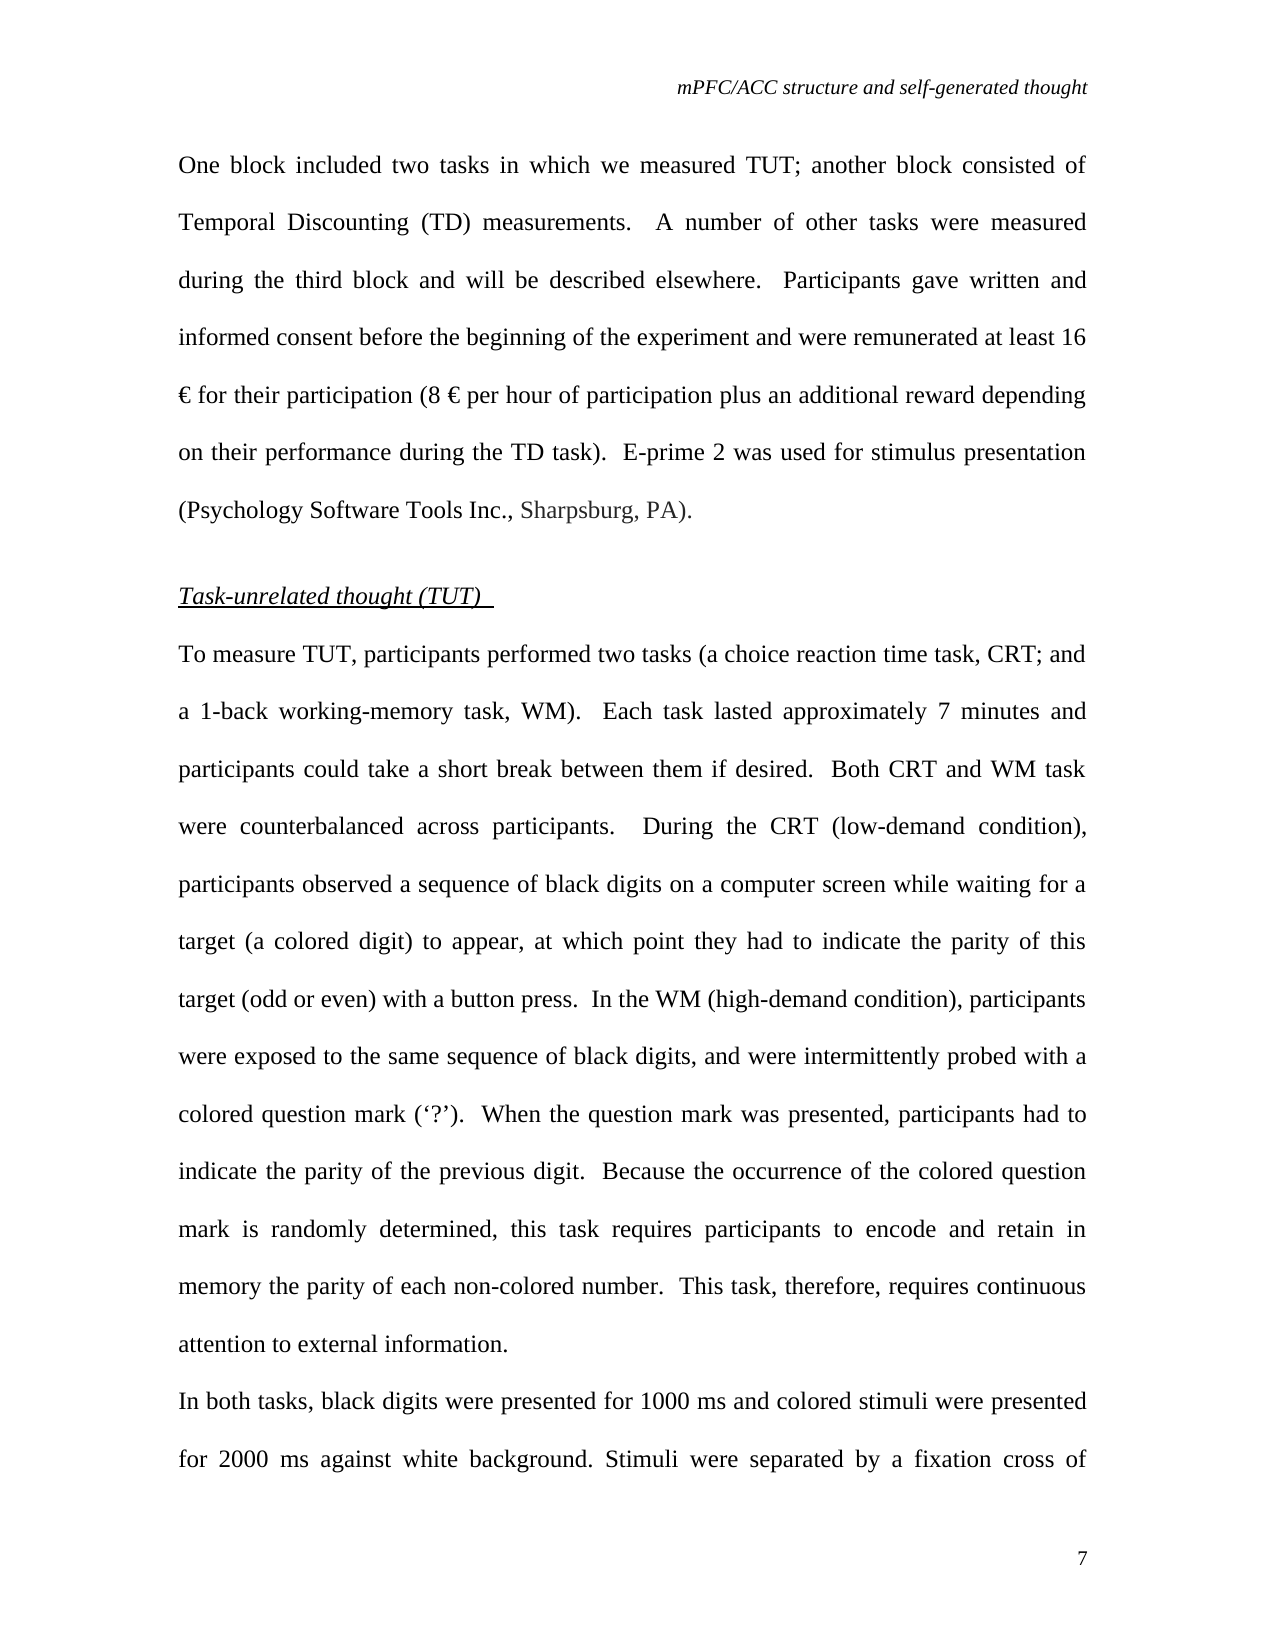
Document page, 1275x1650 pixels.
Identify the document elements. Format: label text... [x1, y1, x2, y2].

text To measure TUT, participants performed two tasks (a choice reaction time task, CRT; and a 1-back working-memory task, WM). Each task lasted approximately 7 minutes and participants could take a short break between them if desired. Both CRT and WM task were counterbalanced across participants. During the CRT (low-demand condition), participants observed a sequence of black digits on a computer screen while waiting for a target (a colored digit) to appear, at which point they had to indicate the parity of this target (odd or even) with a button press. In the WM (high-demand condition), participants were exposed to the same sequence of black digits, and were intermittently probed with a colored question mark (‘?’). When the question mark was presented, participants had to indicate the parity of the previous digit. Because the occurrence of the colored question mark is randomly determined, this task requires participants to encode and retain in memory the parity of each non-colored number. This task, therefore, requires continuous attention to external information. [178, 639, 1087, 1357]
text Task-unrelated thought (TUT) [178, 581, 1087, 610]
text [178, 1386, 1087, 1472]
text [178, 150, 1087, 524]
